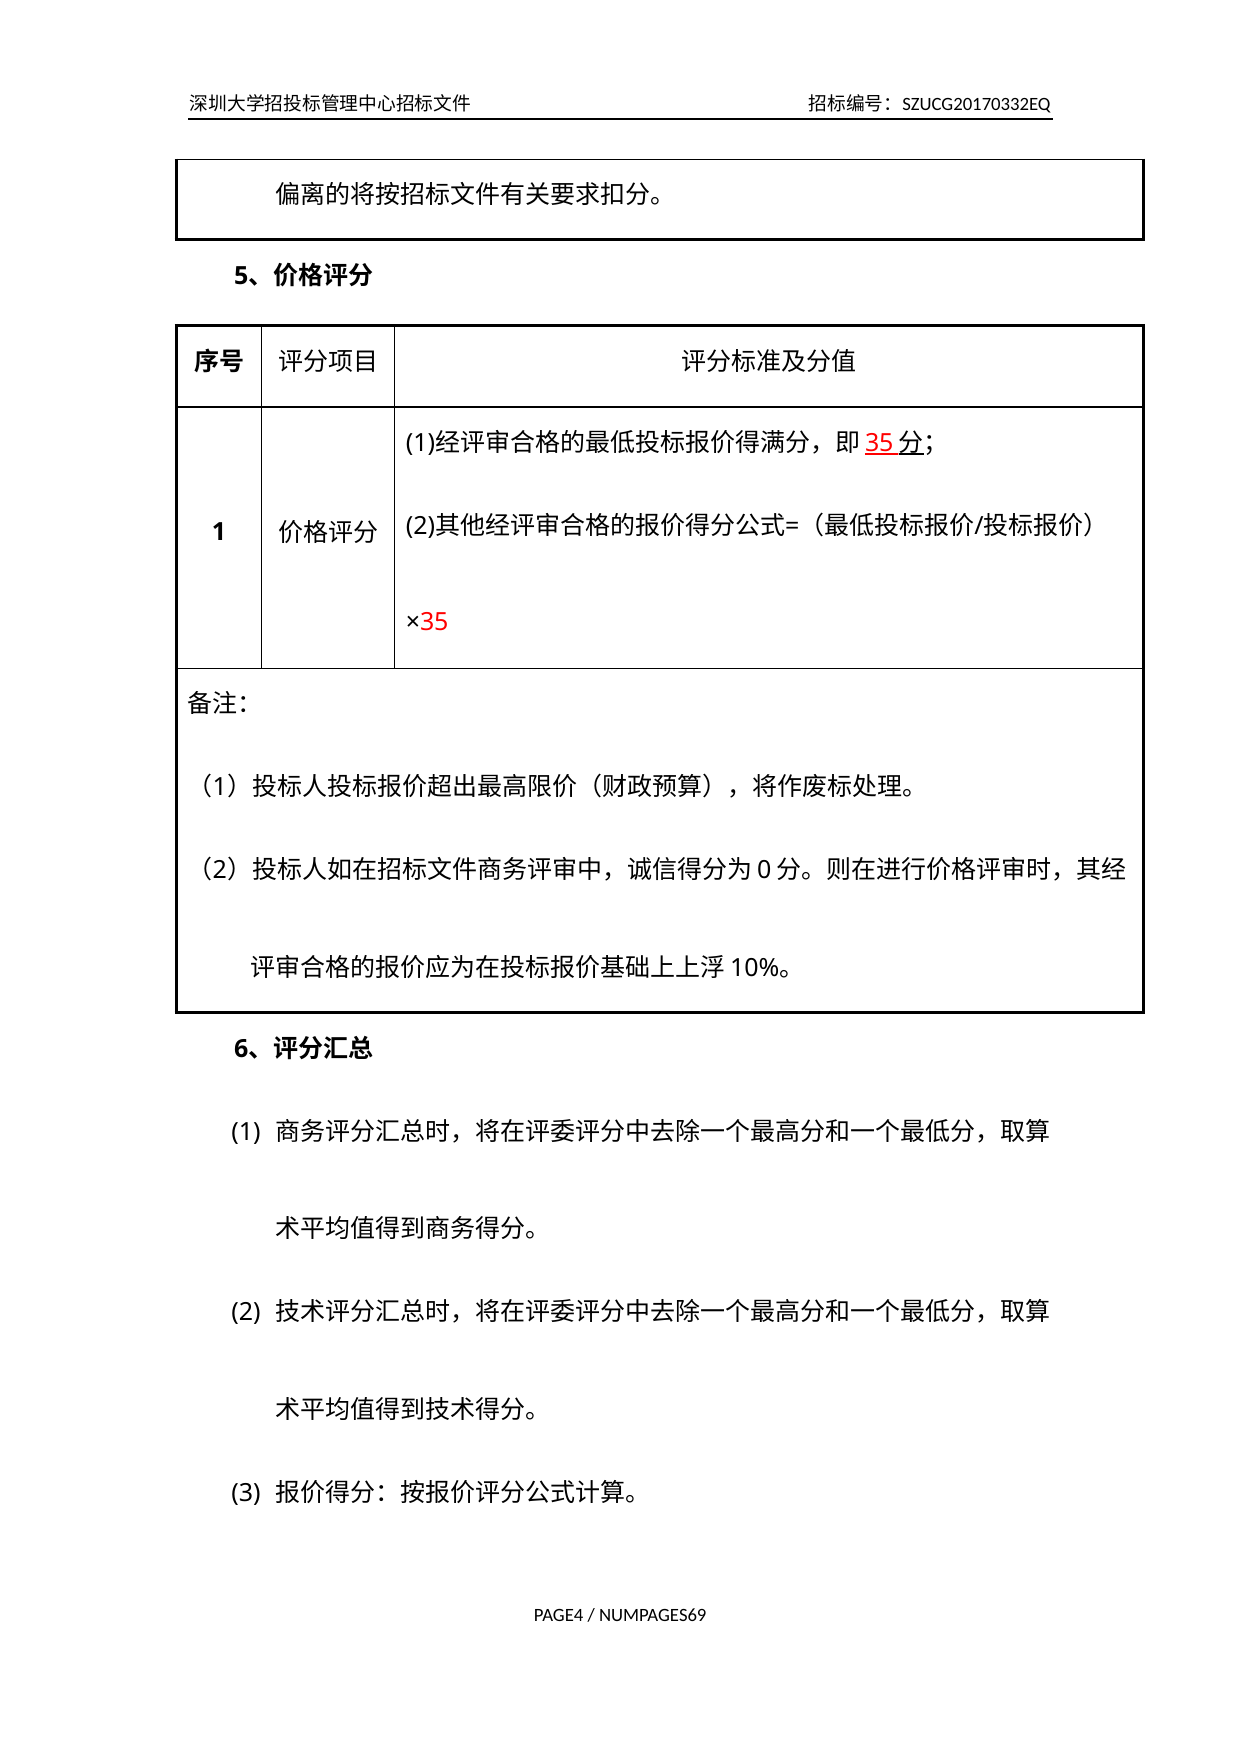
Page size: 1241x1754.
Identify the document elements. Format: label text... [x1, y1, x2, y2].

list 报价得分：按报价评分公式计算。 [231, 1458, 1053, 1523]
table_header 序号 [178, 327, 261, 406]
table_header 评分标准及分值 [395, 327, 1142, 406]
table_cell 1 [178, 408, 261, 668]
text 5、价格评分 [234, 241, 1053, 306]
table_cell 备注： （1）投标人投标报价超出最高限价（财政预算），将作废标处理。 （2）投标人如在招标文件商务评审中，诚信得分为0分。则在进行价格评审时，其经评审合格的报价应为在投标报价基础上上浮10%。 [178, 669, 1142, 1011]
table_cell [178, 160, 1142, 238]
text 6、评分汇总 [234, 1014, 1053, 1079]
list 技术评分汇总时，将在评委评分中去除一个最高分和一个最低分，取算术平均值得到技术得分。 [231, 1277, 1053, 1440]
table_cell 价格评分 [262, 408, 394, 668]
table_header 评分项目 [262, 327, 394, 406]
table_cell (1)经评审合格的最低投标报价得满分，即35分； (2)其他经评审合格的报价得分公式=（最低投标报价/投标报价）×35 [395, 408, 1142, 668]
list 商务评分汇总时，将在评委评分中去除一个最高分和一个最低分，取算术平均值得到商务得分。 [231, 1097, 1053, 1259]
